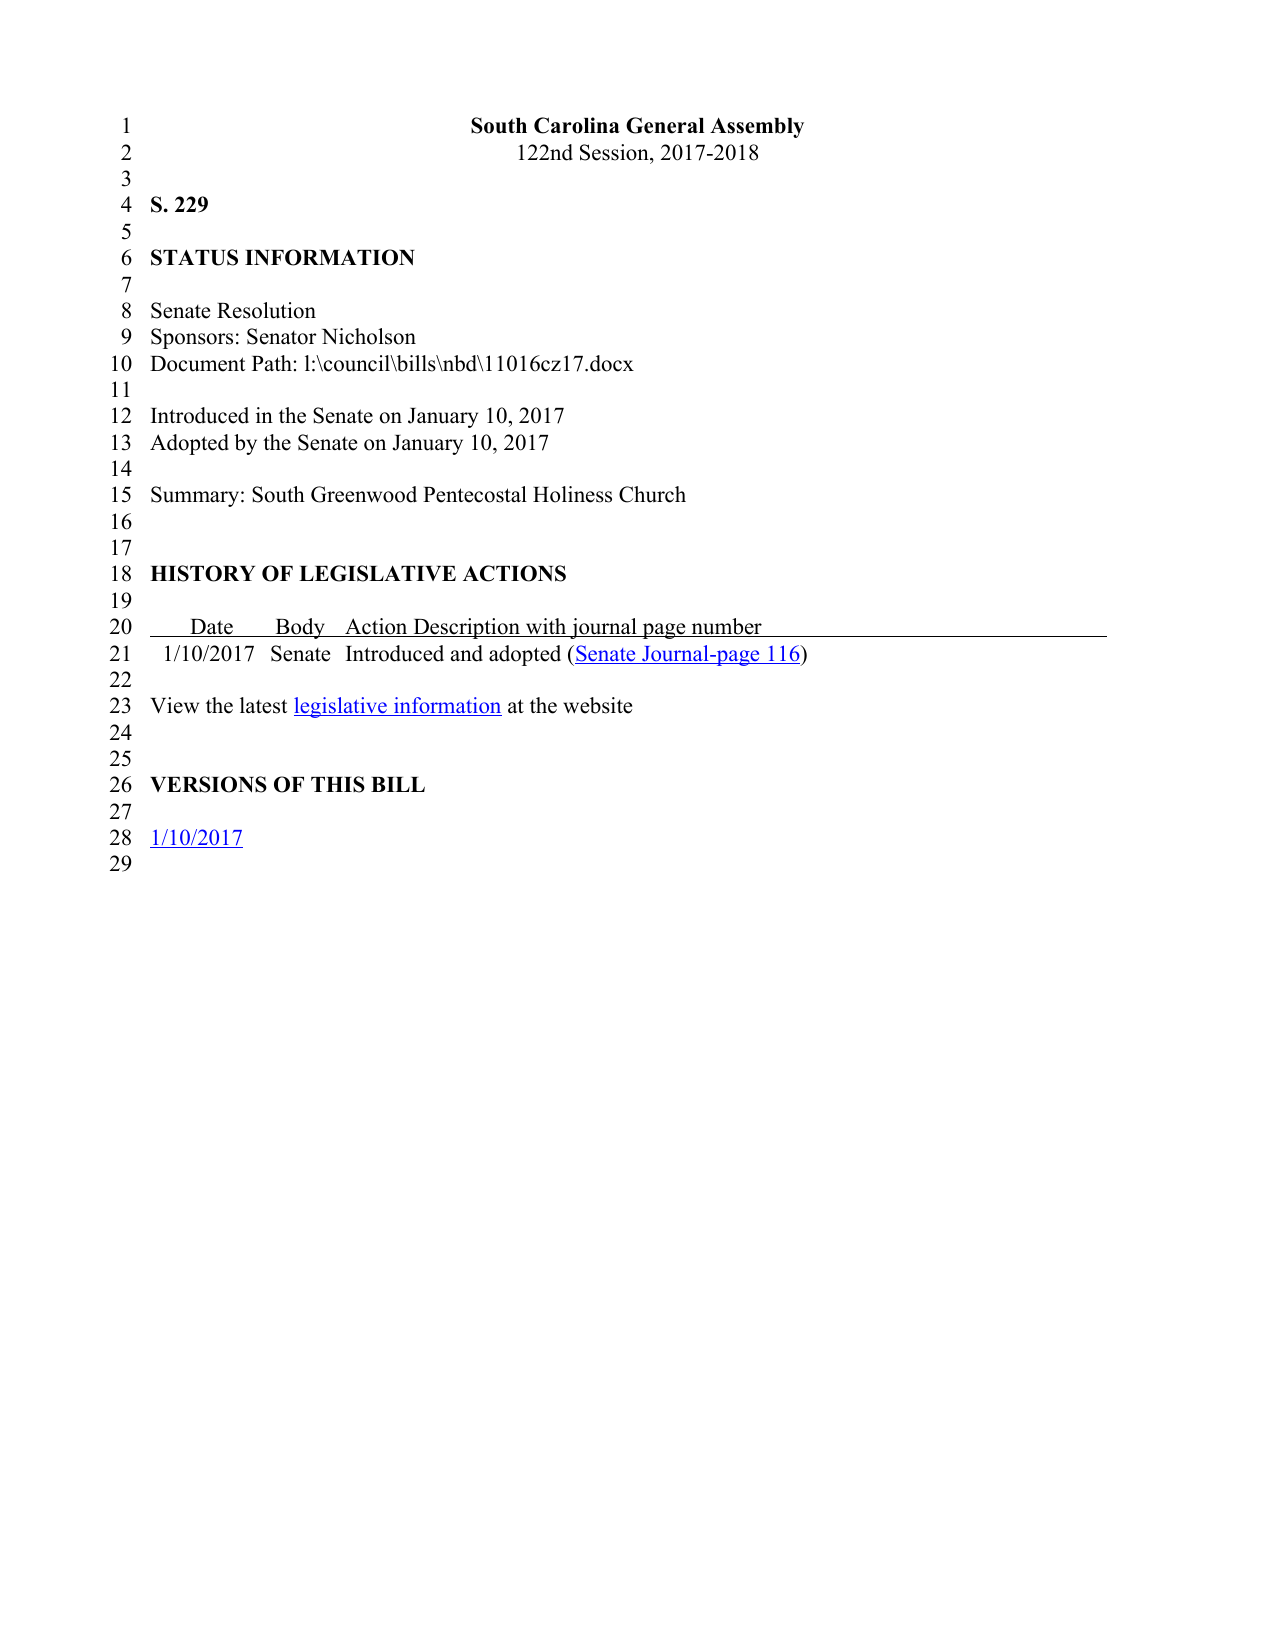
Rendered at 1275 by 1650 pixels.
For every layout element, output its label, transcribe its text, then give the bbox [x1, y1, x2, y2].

text VERSIONS OF THIS BILL [150, 771, 1125, 798]
text 122nd Session, 2017-2018 [150, 139, 1125, 165]
text Introduced in the Senate on January 10, 2017 [150, 402, 1125, 429]
text Adopted by the Senate on January 10, 2017 [150, 429, 1125, 455]
text 1/10/2017 Senate Introduced and adopted (Senate Journal-page 116) [150, 639, 1125, 666]
text HISTORY OF LEGISLATIVE ACTIONS [150, 561, 1125, 587]
text STATUS INFORMATION [150, 244, 1125, 271]
text South Carolina General Assembly [150, 112, 1125, 139]
text 1/10/2017 [150, 824, 1125, 850]
text Date Body Action Description with journal page number [150, 613, 1125, 639]
text Sponsors: Senator Nicholson [150, 323, 1125, 350]
text Senate Resolution [150, 297, 1125, 323]
text Summary: South Greenwood Pentecostal Holiness Church [150, 481, 1125, 508]
text View the latest legislative information at the website [150, 692, 1125, 719]
text S. 229 [150, 192, 1125, 218]
text Document Path: l:\council\bills\nbd\11016cz17.docx [150, 350, 1125, 376]
